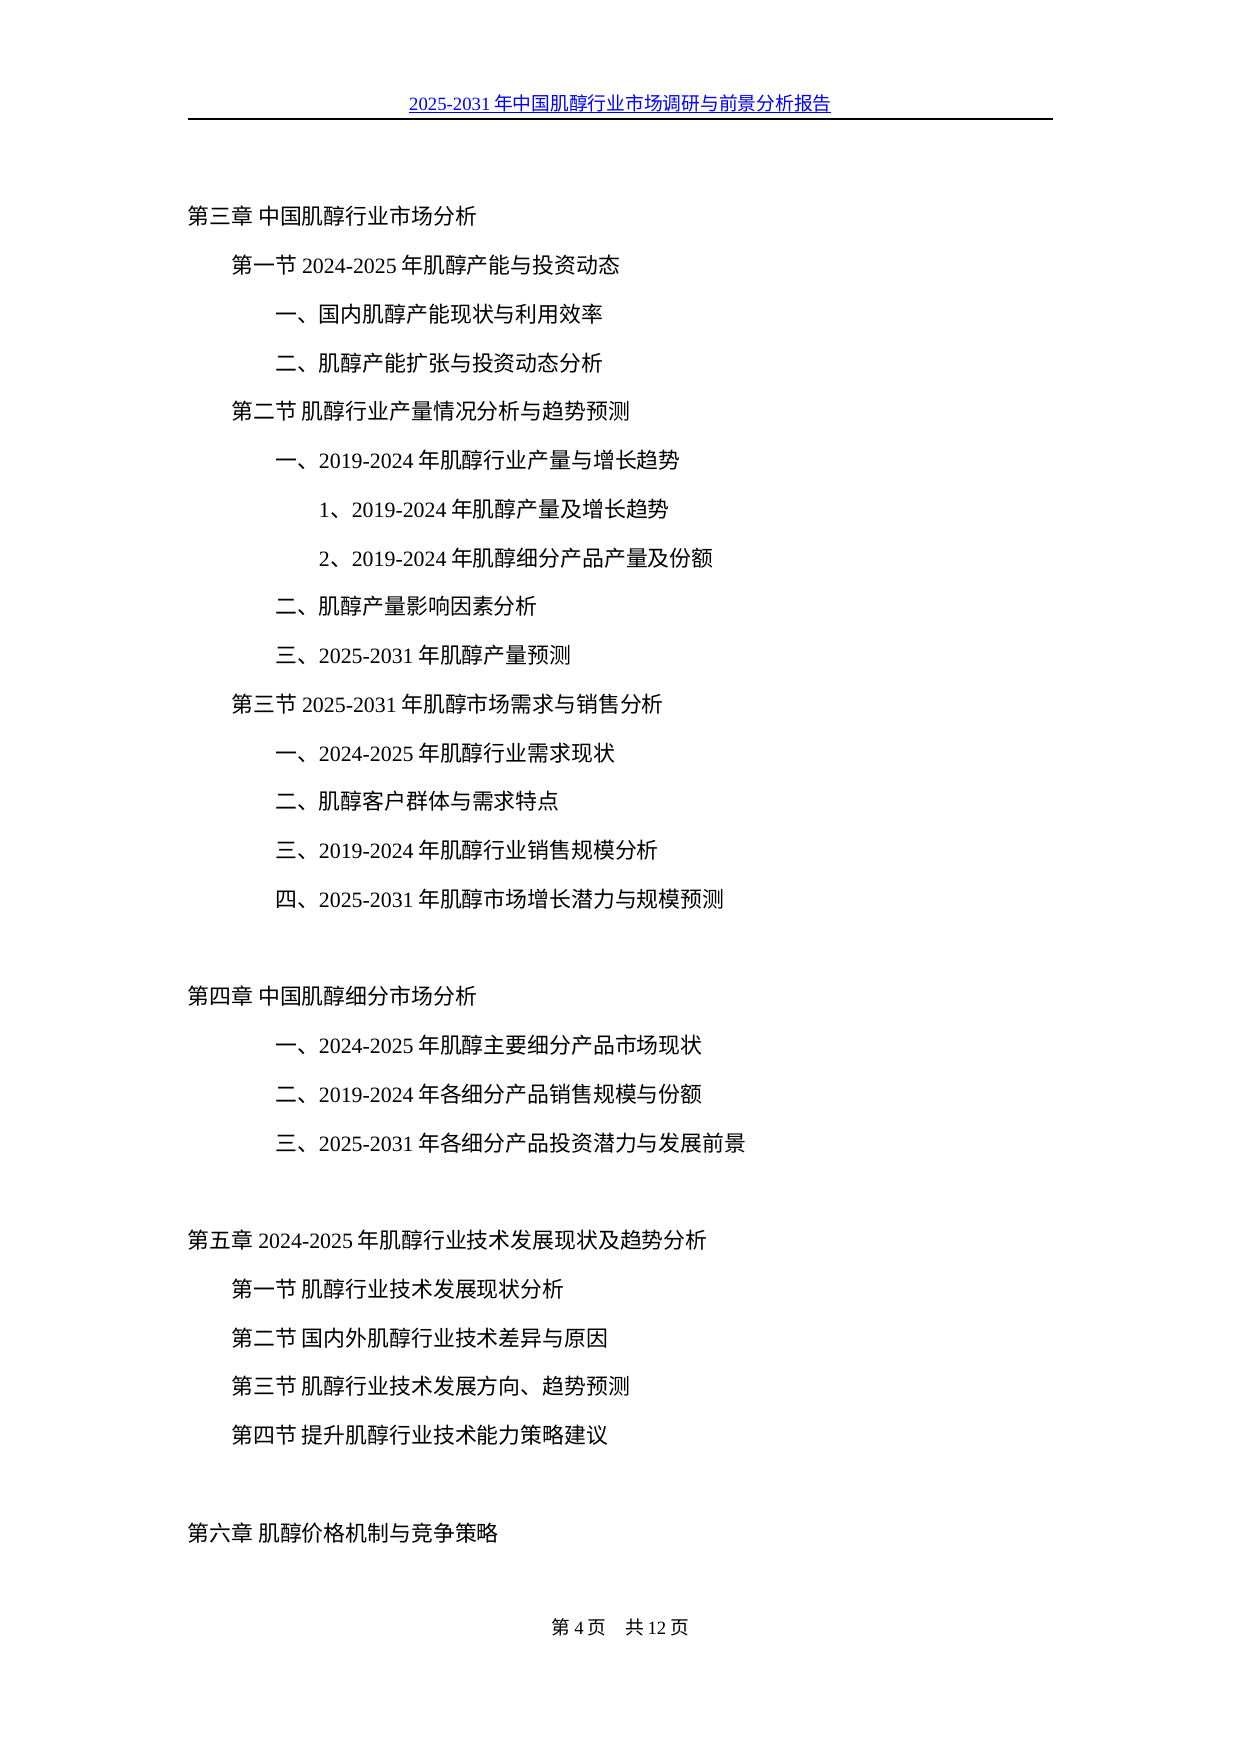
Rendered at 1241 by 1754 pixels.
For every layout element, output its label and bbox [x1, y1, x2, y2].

text [187, 150, 1053, 1548]
